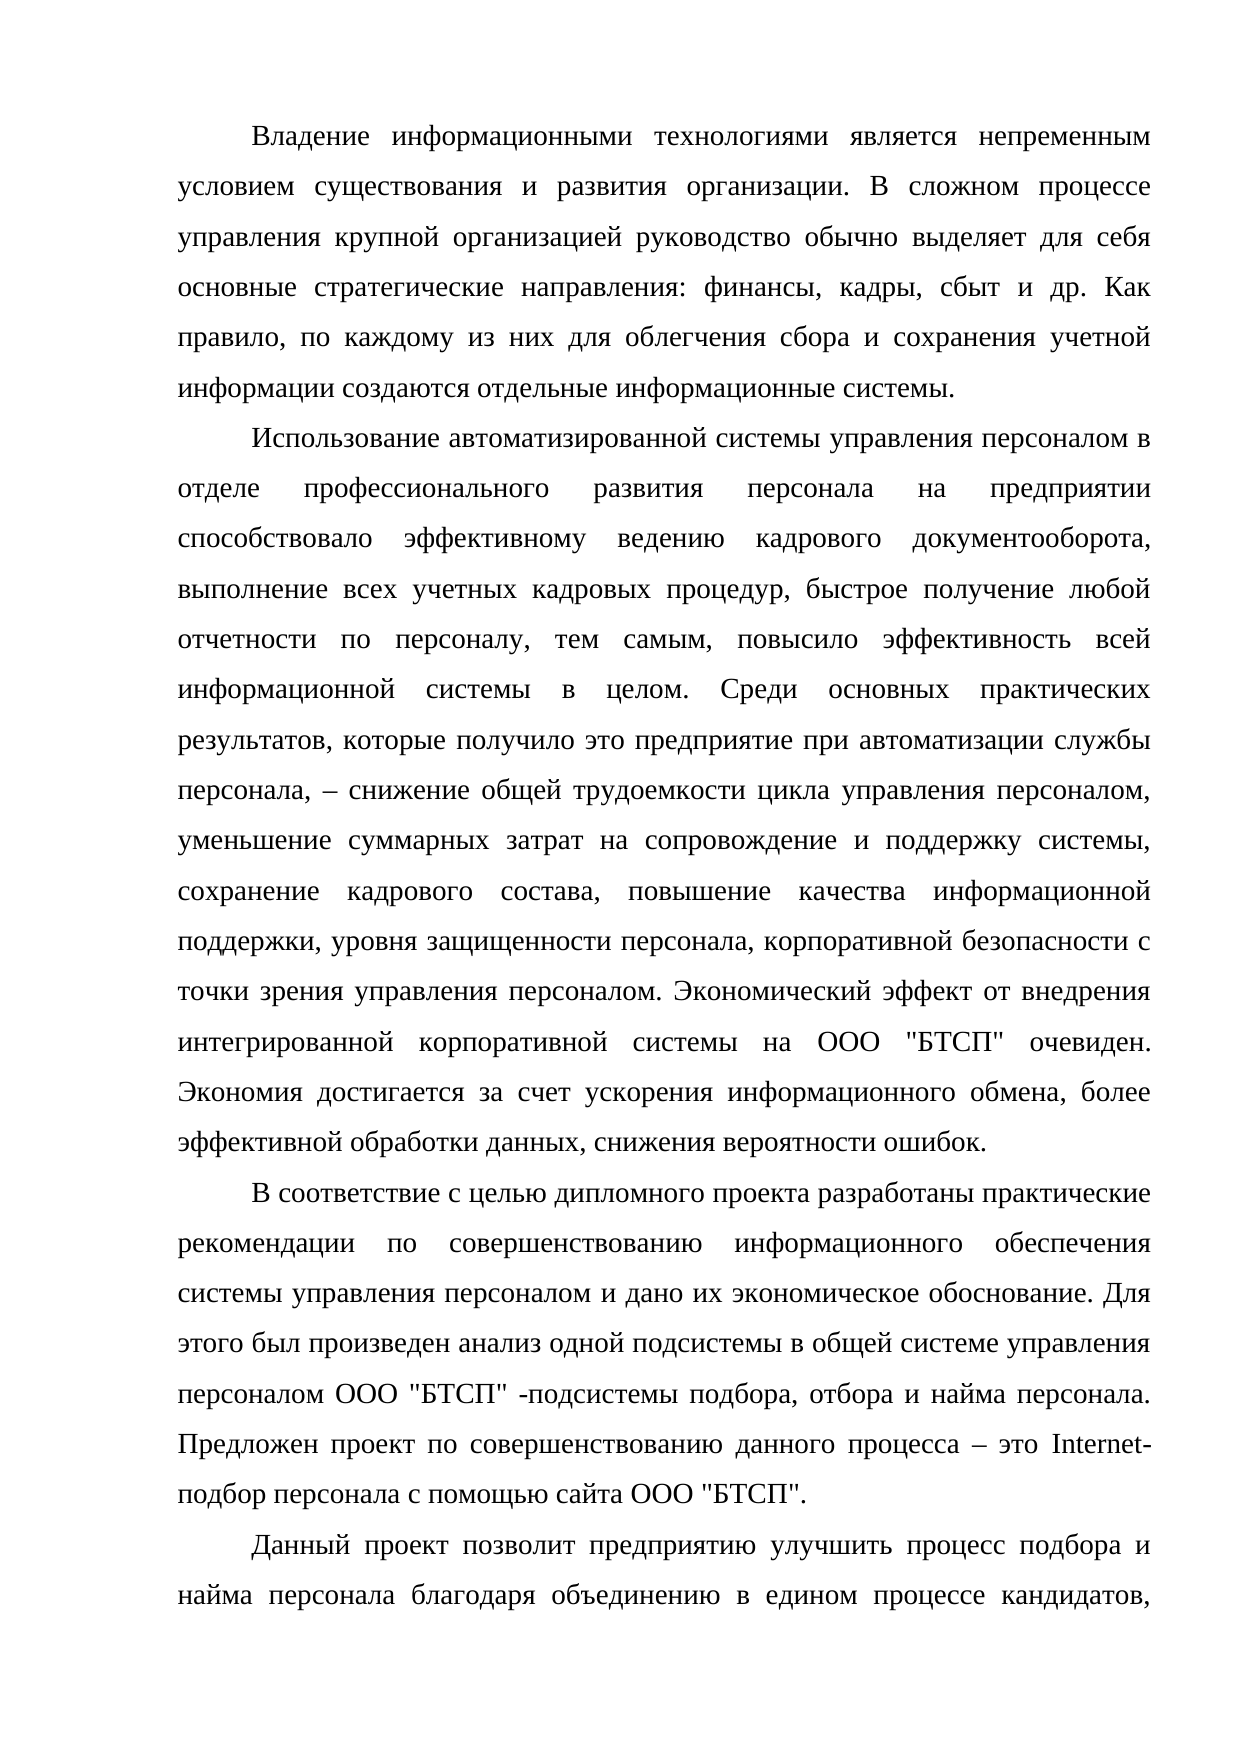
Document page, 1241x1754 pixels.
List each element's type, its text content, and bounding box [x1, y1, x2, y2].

text Владение информационными технологиями является непременным условием существования и развития организации. В сложном процессе управления крупной организацией руководство обычно выделяет для себя основные стратегические направления: финансы, кадры, сбыт и др. Как правило, по каждому из них для облегчения сбора и сохранения учетной информации создаются отдельные информационные системы. [177, 118, 1152, 403]
text В соответствие с целью дипломного проекта разработаны практические рекомендации по совершенствованию информационного обеспечения системы управления персоналом и дано их экономическое обоснование. Для этого был произведен анализ одной подсистемы в общей системе управления персоналом ООО "БТСП" -подсистемы подбора, отбора и найма персонала. Предложен проект по совершенствованию данного процесса – это Internet-подбор персонала с помощью сайта ООО "БТСП". [177, 1175, 1152, 1510]
text Использование автоматизированной системы управления персоналом в отделе профессионального развития персонала на предприятии способствовало эффективному ведению кадрового документооборота, выполнение всех учетных кадровых процедур, быстрое получение любой отчетности по персоналу, тем самым, повысило эффективность всей информационной системы в целом. Среди основных практических результатов, которые получило это предприятие при автоматизации службы персонала, – снижение общей трудоемкости цикла управления персоналом, уменьшение суммарных затрат на сопровождение и поддержку системы, сохранение кадрового состава, повышение качества информационной поддержки, уровня защищенности персонала, корпоративной безопасности с точки зрения управления персоналом. Экономический эффект от внедрения интегрированной корпоративной системы на ООО "БТСП" очевиден. Экономия достигается за счет ускорения информационного обмена, более эффективной обработки данных, снижения вероятности ошибок. [177, 420, 1152, 1158]
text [177, 1527, 1152, 1611]
